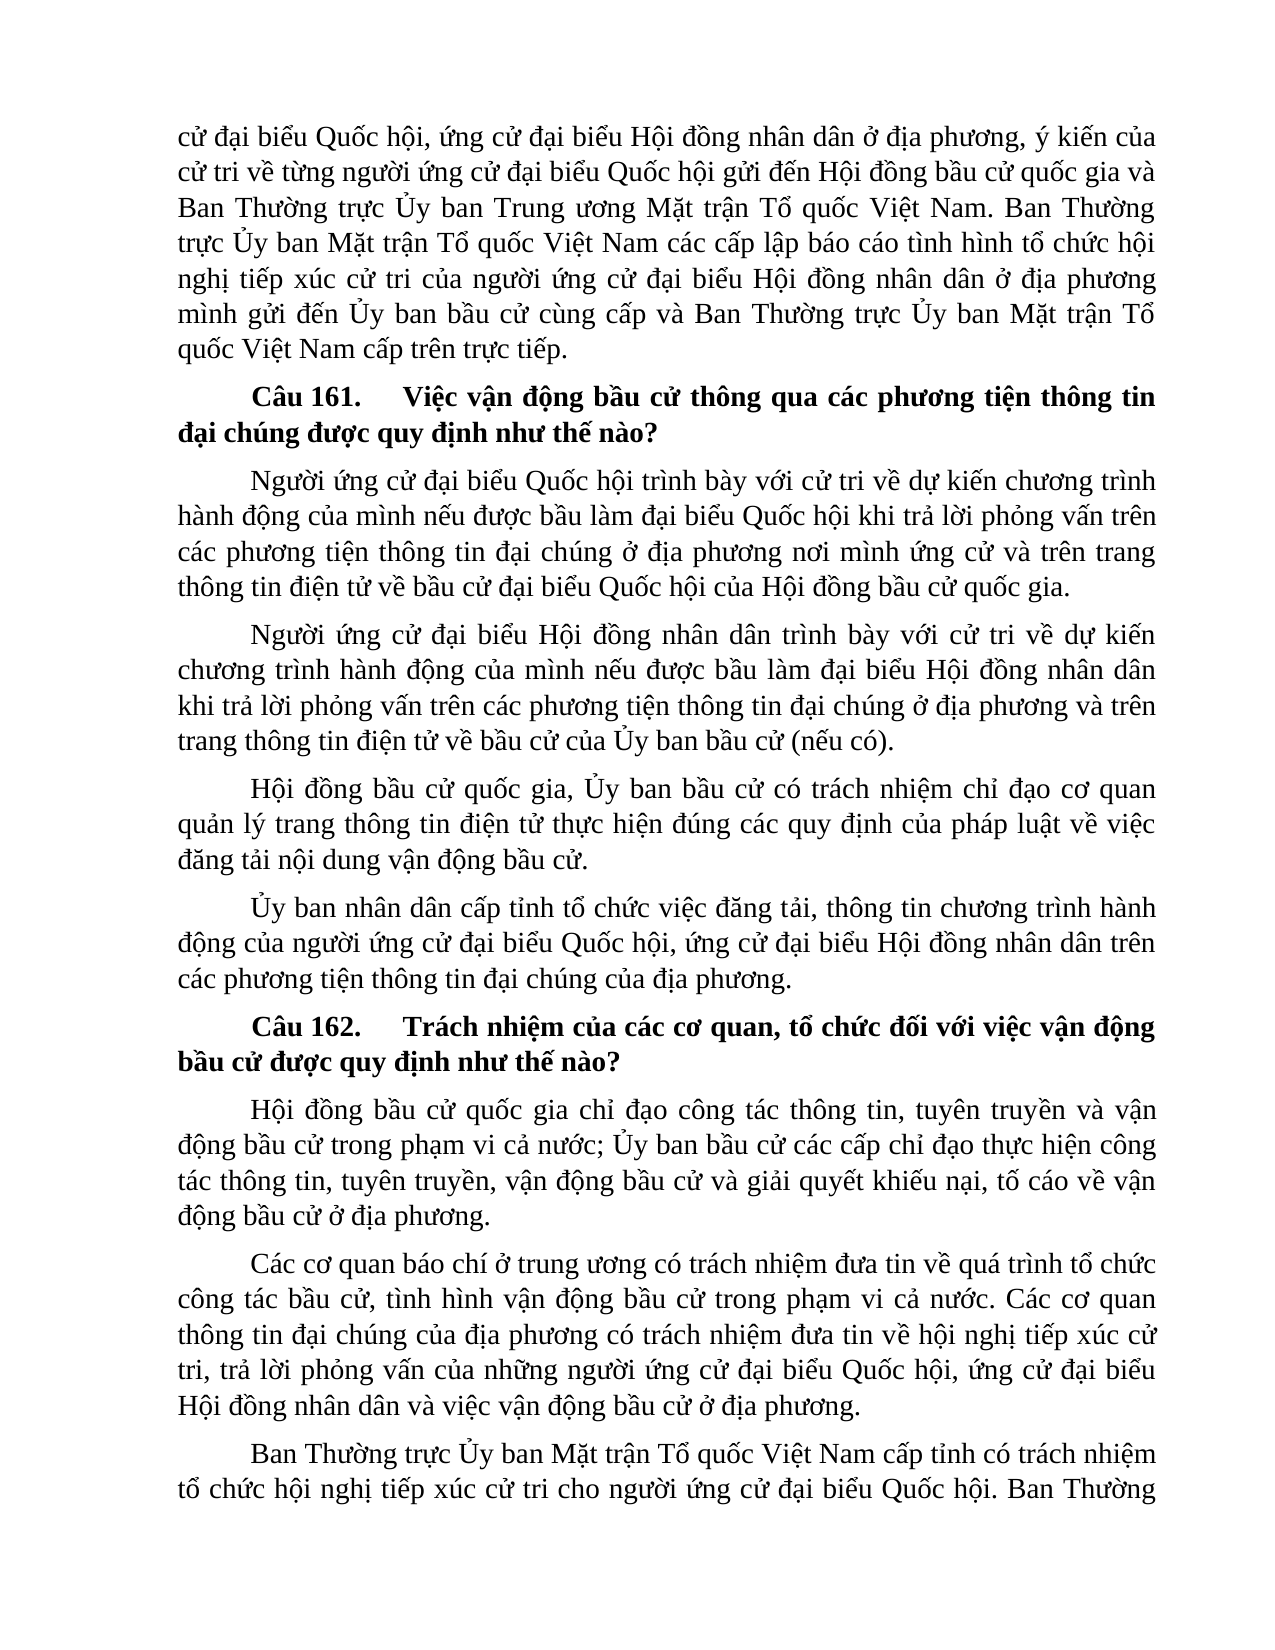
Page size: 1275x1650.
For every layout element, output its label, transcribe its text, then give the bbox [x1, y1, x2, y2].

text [177, 118, 1157, 366]
subtitle Việc vận động bầu cử thông qua các phương tiện thông tin đại chúng được quy định như thế nào? [177, 378, 1157, 449]
text Người ứng cử đại biểu Hội đồng nhân dân trình bày với cử tri về dự kiến chương trình hành động của mình nếu được bầu làm đại biểu Hội đồng nhân dân khi trả lời phỏng vấn trên các phương tiện thông tin đại chúng ở địa phương và trên trang thông tin điện tử về bầu cử của Ủy ban bầu cử (nếu có). [177, 616, 1157, 758]
text Người ứng cử đại biểu Quốc hội trình bày với cử tri về dự kiến chương trình hành động của mình nếu được bầu làm đại biểu Quốc hội khi trả lời phỏng vấn trên các phương tiện thông tin đại chúng ở địa phương nơi mình ứng cử và trên trang thông tin điện tử về bầu cử đại biểu Quốc hội của Hội đồng bầu cử quốc gia. [177, 462, 1157, 603]
text Hội đồng bầu cử quốc gia, Ủy ban bầu cử có trách nhiệm chỉ đạo cơ quan quản lý trang thông tin điện tử thực hiện đúng các quy định của pháp luật về việc đăng tải nội dung vận động bầu cử. [177, 770, 1157, 876]
text Hội đồng bầu cử quốc gia chỉ đạo công tác thông tin, tuyên truyền và vận động bầu cử trong phạm vi cả nước; Ủy ban bầu cử các cấp chỉ đạo thực hiện công tác thông tin, tuyên truyền, vận động bầu cử và giải quyết khiếu nại, tố cáo về vận động bầu cử ở địa phương. [177, 1091, 1157, 1233]
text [177, 1435, 1157, 1506]
text Các cơ quan báo chí ở trung ương có trách nhiệm đưa tin về quá trình tổ chức công tác bầu cử, tình hình vận động bầu cử trong phạm vi cả nước. Các cơ quan thông tin đại chúng của địa phương có trách nhiệm đưa tin về hội nghị tiếp xúc cử tri, trả lời phỏng vấn của những người ứng cử đại biểu Quốc hội, ứng cử đại biểu Hội đồng nhân dân và việc vận động bầu cử ở địa phương. [177, 1245, 1157, 1422]
text Ủy ban nhân dân cấp tỉnh tổ chức việc đăng tải, thông tin chương trình hành động của người ứng cử đại biểu Quốc hội, ứng cử đại biểu Hội đồng nhân dân trên các phương tiện thông tin đại chúng của địa phương. [177, 889, 1157, 995]
subtitle Trách nhiệm của các cơ quan, tổ chức đối với việc vận động bầu cử được quy định như thế nào? [177, 1008, 1157, 1078]
